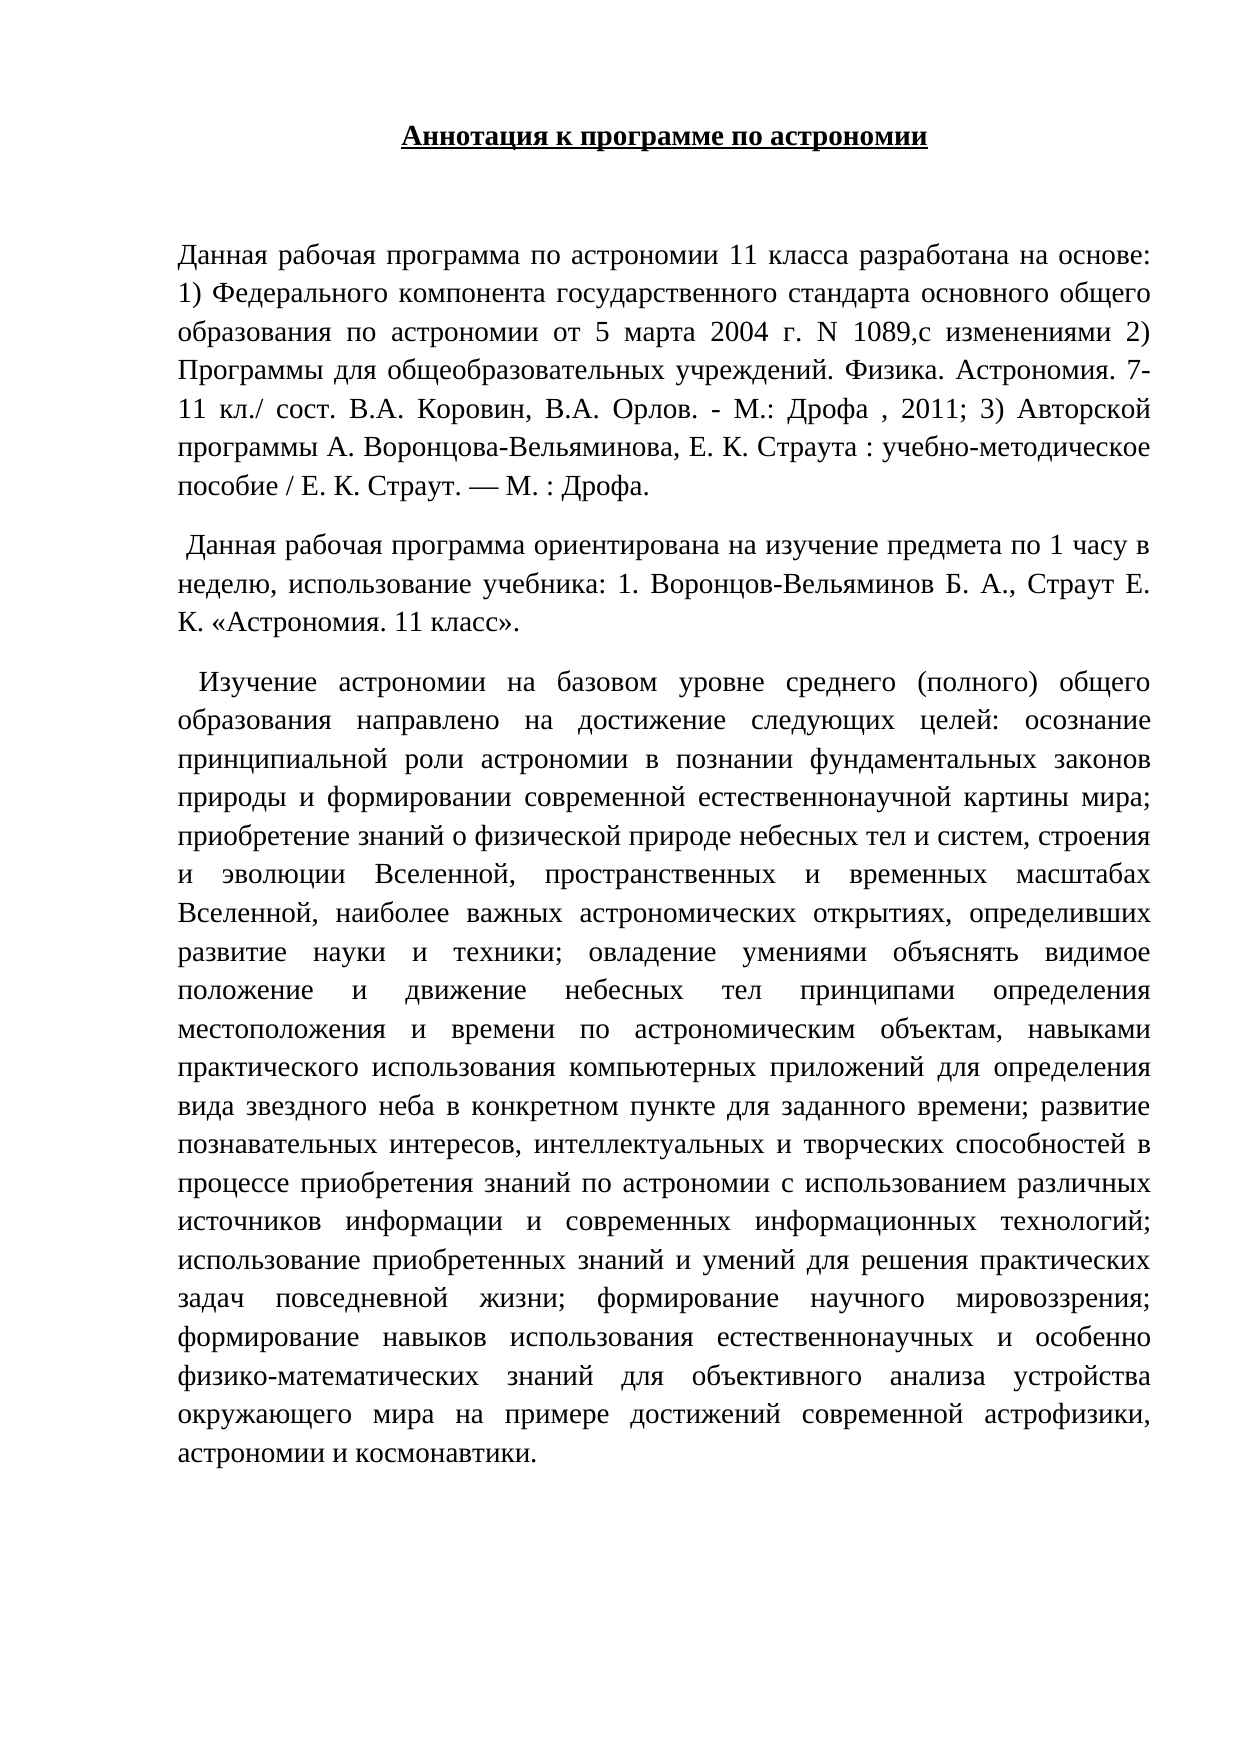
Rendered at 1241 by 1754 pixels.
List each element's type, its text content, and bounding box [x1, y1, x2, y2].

text Аннотация к программе по астрономии [177, 118, 1152, 152]
text Изучение астрономии на базовом уровне среднего (полного) общего образования направлено на достижение следующих целей: осознание принципиальной роли астрономии в познании фундаментальных законов природы и формировании современной естественнонаучной картины мира; приобретение знаний о физической природе небесных тел и систем, строения и эволюции Вселенной, пространственных и временных масштабах Вселенной, наиболее важных астрономических открытиях, определивших развитие науки и техники; овладение умениями объяснять видимое положение и движение небесных тел принципами определения местоположения и времени по астрономическим объектам, навыками практического использования компьютерных приложений для определения вида звездного неба в конкретном пункте для заданного времени; развитие познавательных интересов, интеллектуальных и творческих способностей в процессе приобретения знаний по астрономии с использованием различных источников информации и современных информационных технологий; использование приобретенных знаний и умений для решения практических задач повседневной жизни; формирование научного мировоззрения; формирование навыков использования естественнонаучных и особенно физико-математических знаний для объективного анализа устройства окружающего мира на примере достижений современной астрофизики, астрономии и космонавтики. [177, 664, 1152, 1468]
text Данная рабочая программа по астрономии 11 класса разработана на основе: 1) Федерального компонента государственного стандарта основного общего образования по астрономии от 5 марта 2004 г. N 1089,с изменениями 2) Программы для общеобразовательных учреждений. Физика. Астрономия. 7- 11 кл./ сост. В.А. Коровин, В.А. Орлов. - М.: Дрофа , 2011; 3) Авторской программы А. Воронцова-Вельяминова, Е. К. Страута : учебно-методическое пособие / Е. К. Страут. — М. : Дрофа. [177, 237, 1152, 502]
text Данная рабочая программа ориентирована на изучение предмета по 1 часу в неделю, использование учебника: 1. Воронцов-Вельяминов Б. А., Страут Е. К. «Астрономия. 11 класс». [177, 527, 1152, 638]
